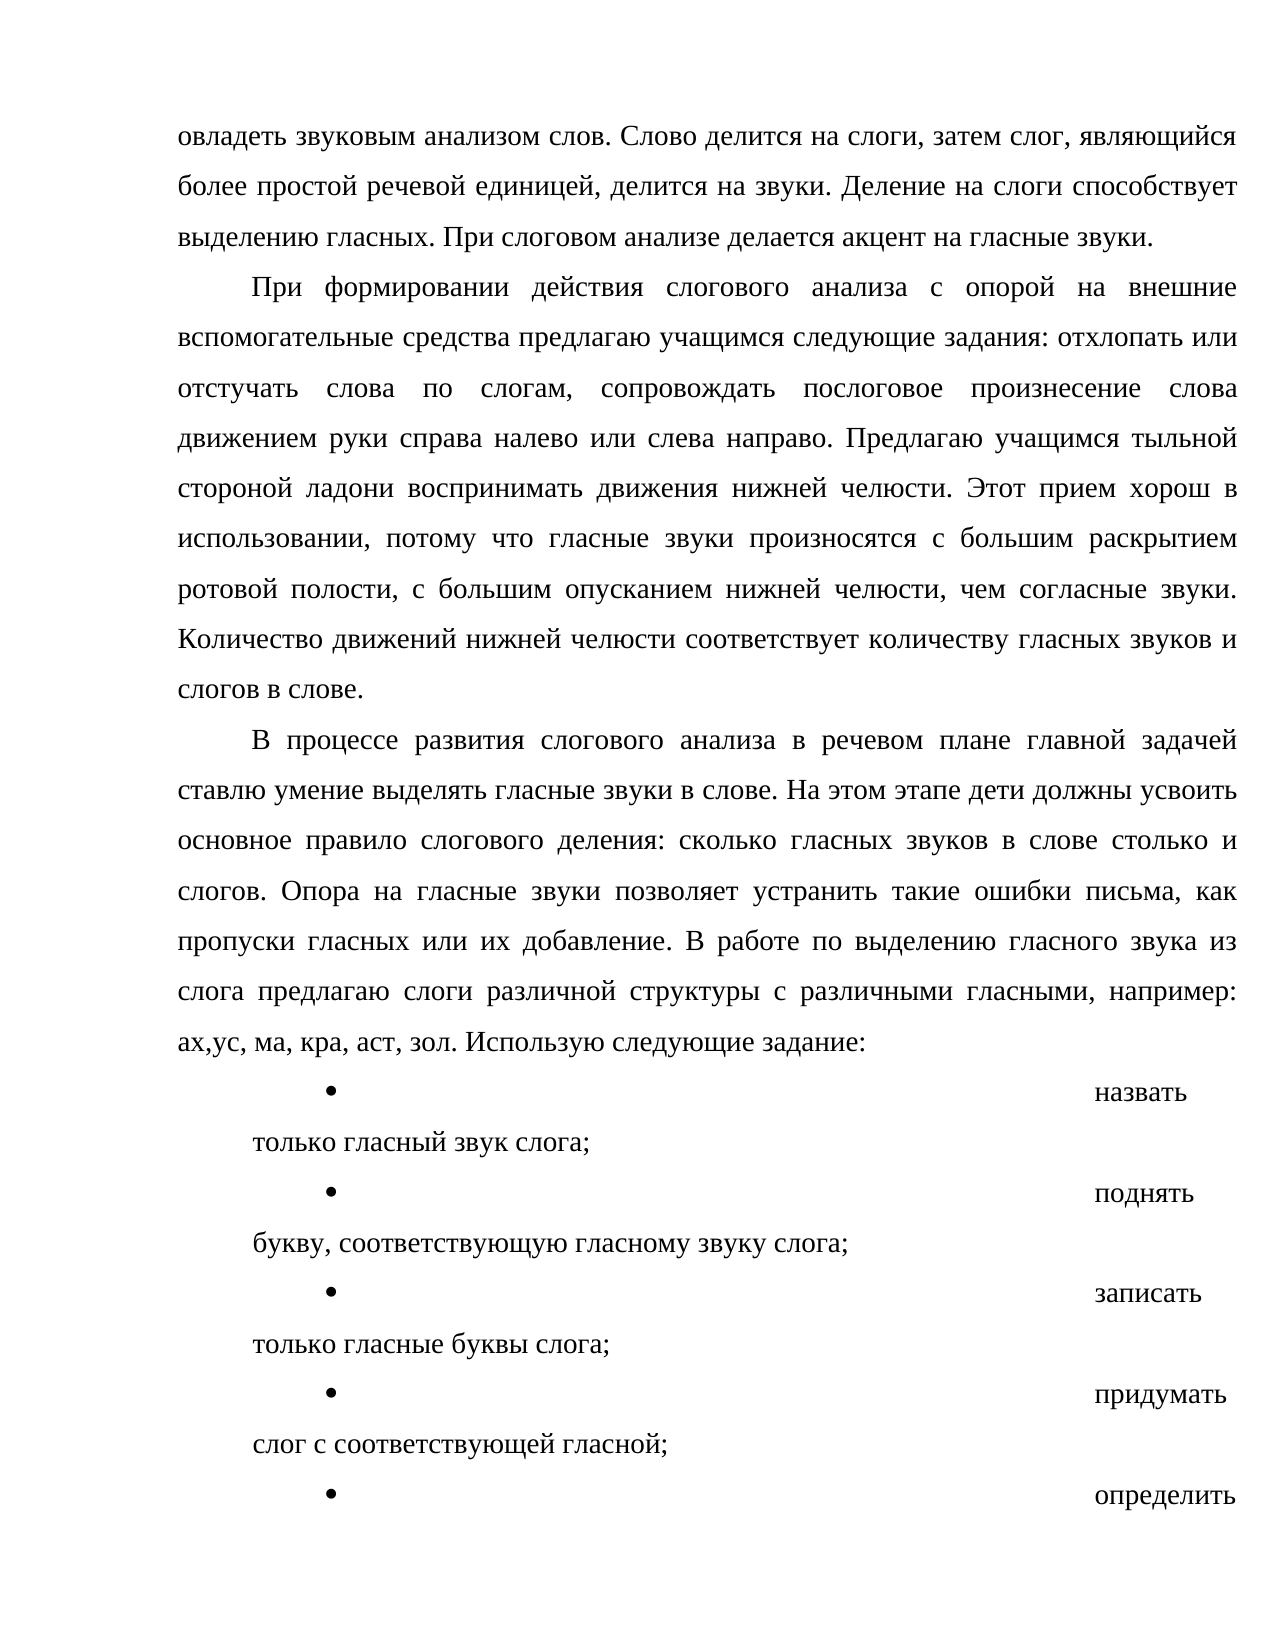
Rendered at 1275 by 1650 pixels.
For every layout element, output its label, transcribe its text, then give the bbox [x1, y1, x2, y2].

list придумать слог с соответствующей гласной; [252, 1376, 1238, 1460]
list поднять букву, соответствующую гласному звуку слога; [252, 1175, 1238, 1259]
text В процессе развития слогового анализа в речевом плане главной задачей ставлю умение выделять гласные звуки в слове. На этом этапе дети должны усвоить основное правило слогового деления: сколько гласных звуков в слове столько и слогов. Опора на гласные звуки позволяет устранить такие ошибки письма, как пропуски гласных или их добавление. В работе по выделению гласного звука из слога предлагаю слоги различной структуры с различными гласными, например: ах,ус, ма, кра, аст, зол. Использую следующие задание: [177, 722, 1238, 1057]
list назвать только гласный звук слога; [252, 1074, 1238, 1158]
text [177, 118, 1238, 252]
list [252, 1477, 1238, 1511]
list записать только гласные буквы слога; [252, 1276, 1238, 1359]
text При формировании действия слогового анализа с опорой на внешние вспомогательные средства предлагаю учащимся следующие задания: отхлопать или отстучать слова по слогам, сопровождать послоговое произнесение слова движением руки справа налево или слева направо. Предлагаю учащимся тыльной стороной ладони воспринимать движения нижней челюсти. Этот прием хорош в использовании, потому что гласные звуки произносятся с большим раскрытием ротовой полости, с большим опусканием нижней челюсти, чем согласные звуки. Количество движений нижней челюсти соответствует количеству гласных звуков и слогов в слове. [177, 269, 1238, 705]
